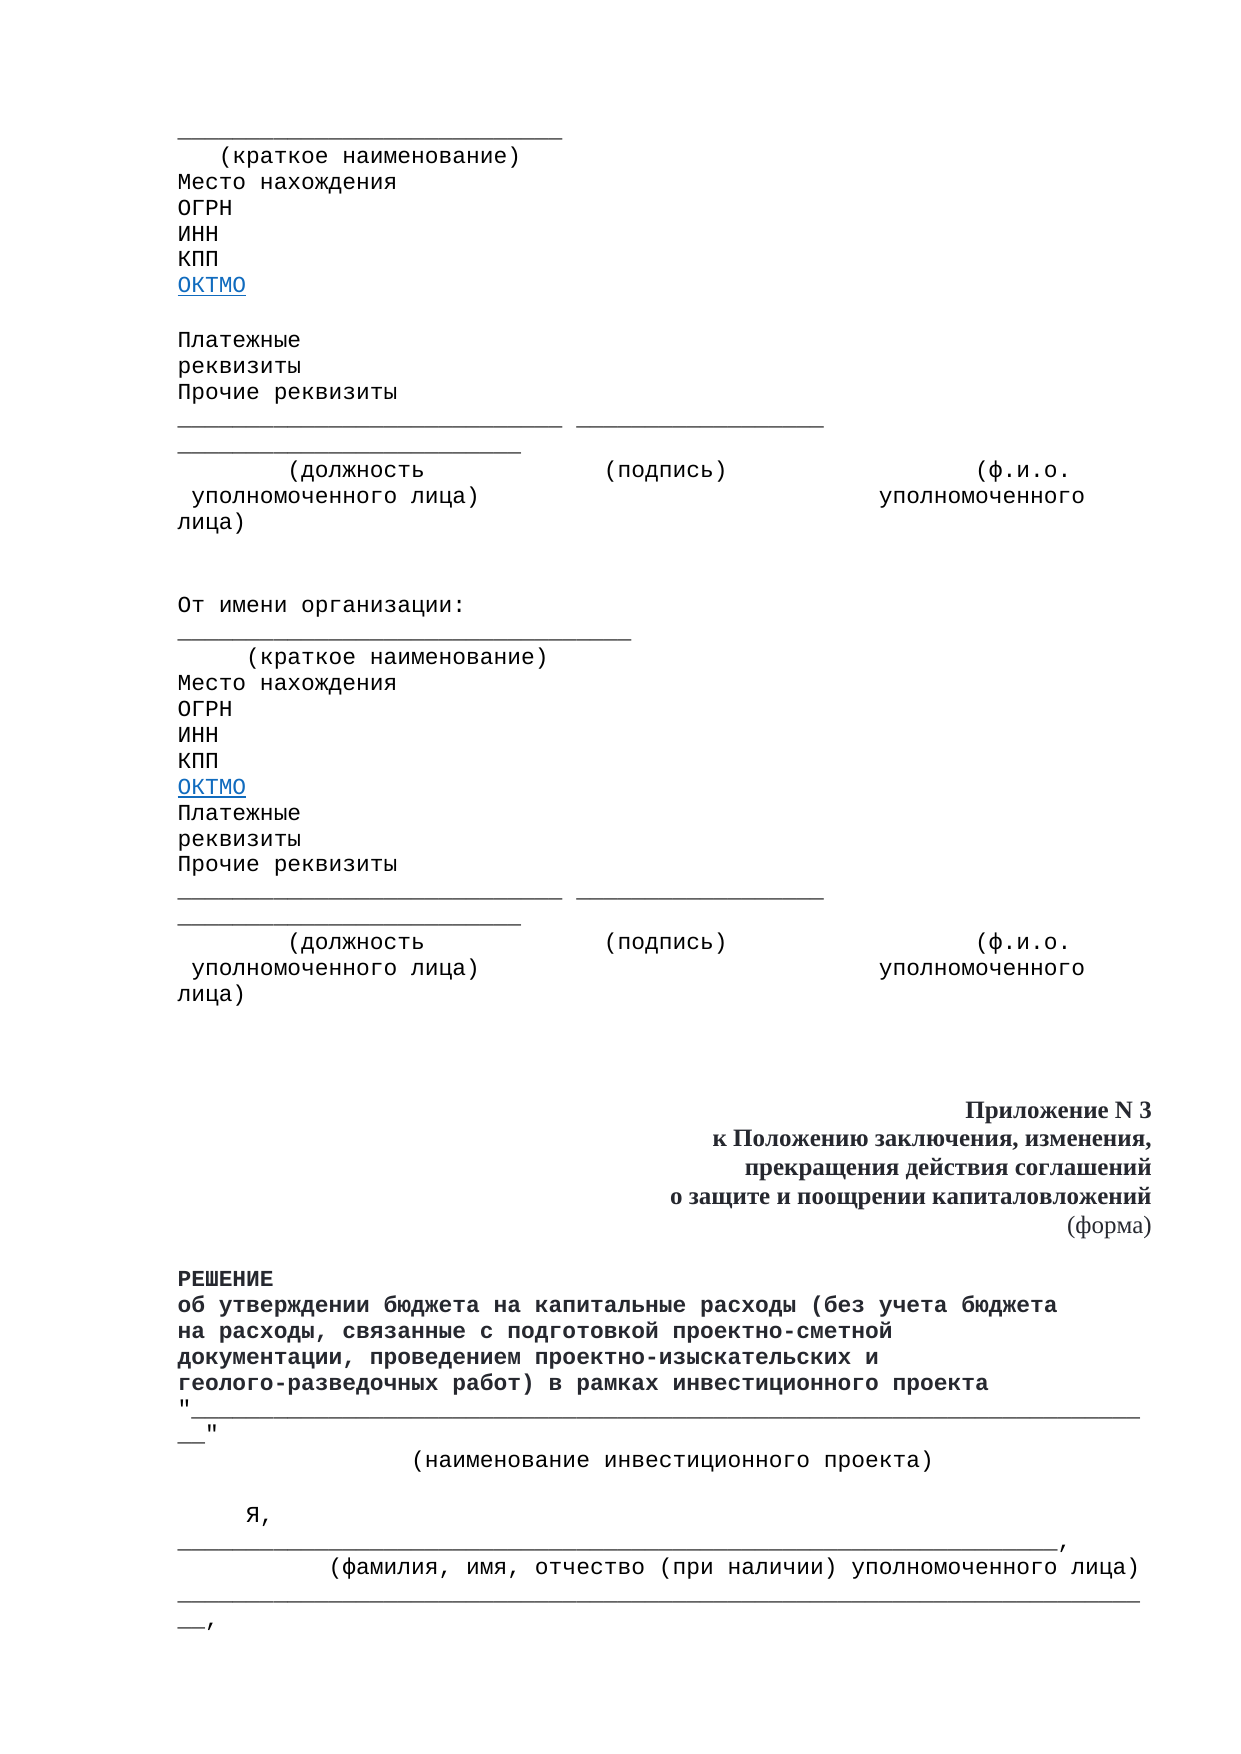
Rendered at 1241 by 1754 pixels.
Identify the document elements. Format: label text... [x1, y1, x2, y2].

text _________________________________ [177, 619, 1152, 645]
text Место нахождения [177, 671, 1152, 697]
text РЕШЕНИЕ [177, 1267, 1152, 1293]
text реквизиты [177, 354, 1152, 380]
text ОГРН [177, 196, 1152, 222]
text ИНН [177, 723, 1152, 749]
text (должность (подпись) (ф.и.о. [177, 931, 1152, 957]
text (должность (подпись) (ф.и.о. [177, 458, 1152, 484]
text реквизиты [177, 827, 1152, 853]
text ____________________________ __________________ _________________________ [177, 406, 1152, 458]
text на расходы, связанные с подготовкой проектно-сметной [177, 1319, 1152, 1345]
text Платежные [177, 801, 1152, 827]
text ОКТМО [177, 775, 1152, 801]
text (фамилия, имя, отчество (при наличии) уполномоченного лица) [177, 1555, 1152, 1581]
text Место нахождения [177, 170, 1152, 196]
text ____________________________ __________________ _________________________ [177, 879, 1152, 931]
text От имени организации: [177, 593, 1152, 619]
text ИНН [177, 222, 1152, 248]
text документации, проведением проектно-изыскательских и [177, 1345, 1152, 1371]
text ОГРН [177, 697, 1152, 723]
text об утверждении бюджета на капитальные расходы (без учета бюджета [177, 1293, 1152, 1319]
text (форма) [177, 1210, 1152, 1238]
text (наименование инвестиционного проекта) [177, 1449, 1152, 1475]
text геолого-разведочных работ) в рамках инвестиционного проекта [177, 1371, 1152, 1397]
text ____________________________ [177, 118, 1152, 144]
text уполномоченного лица) уполномоченного лица) [177, 484, 1152, 536]
text "_______________________________________________________________________" [177, 1397, 1152, 1449]
text ________________________________________________________________________, [177, 1581, 1152, 1633]
text Платежные [177, 328, 1152, 354]
text Прочие реквизиты [177, 853, 1152, 879]
text (краткое наименование) [177, 645, 1152, 671]
text ОКТМО [177, 274, 1152, 300]
text (краткое наименование) [177, 144, 1152, 170]
text КПП [177, 248, 1152, 274]
text Прочие реквизиты [177, 380, 1152, 406]
text уполномоченного лица) уполномоченного лица) [177, 957, 1152, 1008]
text КПП [177, 749, 1152, 775]
text Приложение N 3 к Положению заключения, изменения, прекращения действия соглашений о защите и поощрении капиталовложений [177, 1095, 1152, 1210]
text Я, ________________________________________________________________, [177, 1503, 1152, 1555]
